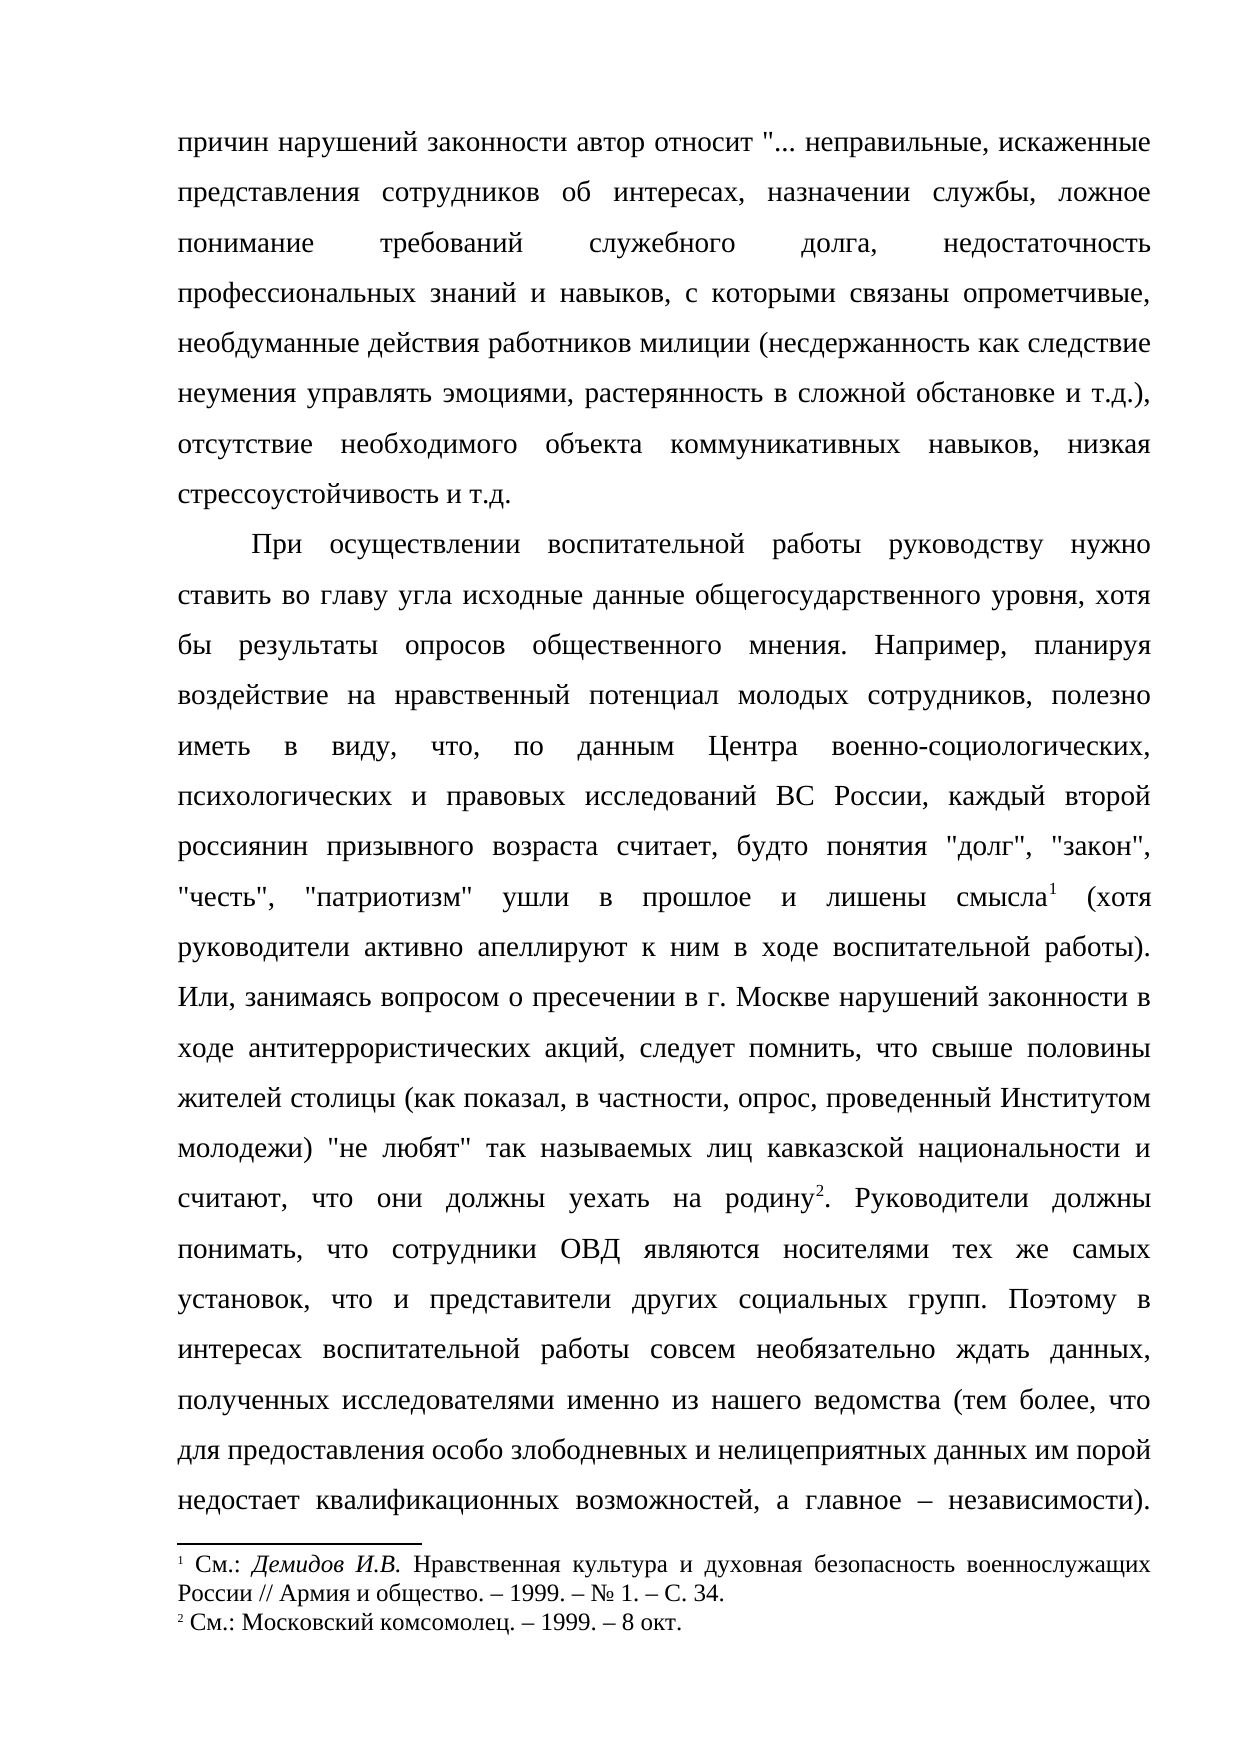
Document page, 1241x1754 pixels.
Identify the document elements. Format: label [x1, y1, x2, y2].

text [177, 124, 1152, 510]
text [177, 527, 1152, 1516]
